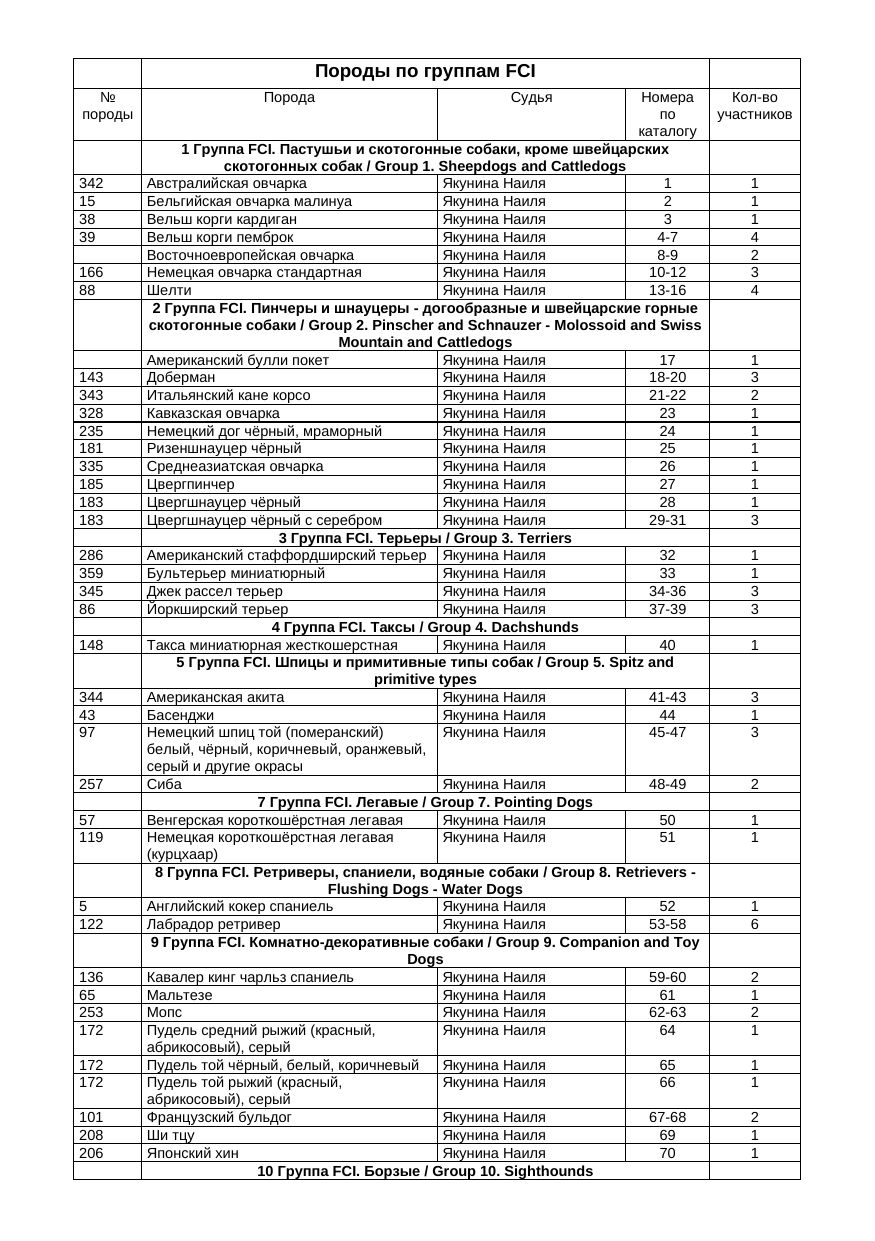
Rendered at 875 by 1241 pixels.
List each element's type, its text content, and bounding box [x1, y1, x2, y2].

table_cell Японский хин [142, 1144, 437, 1161]
table_cell 1 [710, 494, 800, 510]
table_header [74, 59, 141, 88]
table_header [710, 59, 800, 88]
table_cell 3 [710, 724, 800, 774]
table_cell 344 [74, 689, 141, 705]
table_cell [710, 934, 800, 967]
table_cell 10 Группа FCI. Борзые / Group 10. Sighthounds [142, 1162, 709, 1179]
table_cell 2 [710, 387, 800, 403]
table_cell 51 [626, 829, 709, 862]
table_cell [710, 864, 800, 897]
table_cell 61 [626, 986, 709, 1003]
table_cell 1 [710, 1127, 800, 1143]
table_cell 2 [710, 1004, 800, 1021]
table_cell Якунина Наиля [438, 423, 625, 439]
table_cell 53-58 [626, 916, 709, 933]
table_cell 3 [710, 511, 800, 528]
table_cell 342 [74, 175, 141, 192]
table_cell 18-20 [626, 369, 709, 386]
table_cell Английский кокер спаниель [142, 898, 437, 915]
table_cell 24 [626, 423, 709, 439]
table_cell 1 [710, 547, 800, 564]
table_cell Якунина Наиля [438, 986, 625, 1003]
table_cell 335 [74, 458, 141, 475]
table_cell Якунина Наиля [438, 264, 625, 281]
table_cell 328 [74, 405, 141, 421]
table_cell 23 [626, 405, 709, 421]
table_cell 33 [626, 565, 709, 582]
table_cell 70 [626, 1144, 709, 1161]
table_cell Якунина Наиля [438, 440, 625, 457]
table_cell Якунина Наиля [438, 193, 625, 210]
table_cell Такса миниатюрная жесткошерстная [142, 636, 437, 653]
table_cell [74, 934, 141, 967]
table_cell 50 [626, 811, 709, 828]
table_cell Итальянский кане корсо [142, 387, 437, 403]
table_cell Пудель той рыжий (красный, абрикосовый), серый [142, 1074, 437, 1108]
table_cell Немецкий шпиц той (померанский) белый, чёрный, коричневый, оранжевый, серый и другие окрасы [142, 724, 437, 774]
table_cell 122 [74, 916, 141, 933]
table_cell 2 [626, 193, 709, 210]
table_cell 286 [74, 547, 141, 564]
table_cell Восточноевропейская овчарка [142, 246, 437, 263]
table_cell Басенджи [142, 706, 437, 723]
table_cell Якунина Наиля [438, 968, 625, 985]
table_cell 28 [626, 494, 709, 510]
table_cell Якунина Наиля [438, 211, 625, 227]
table_cell 15 [74, 193, 141, 210]
table_cell [710, 300, 800, 350]
table_cell [74, 654, 141, 687]
table_cell 65 [626, 1056, 709, 1073]
table_cell 4 [710, 282, 800, 299]
table_cell Бультерьер миниатюрный [142, 565, 437, 582]
table_cell Якунина Наиля [438, 387, 625, 403]
table_cell 253 [74, 1004, 141, 1021]
table_cell 32 [626, 547, 709, 564]
table_cell Якунина Наиля [438, 511, 625, 528]
table_cell Якунина Наиля [438, 1056, 625, 1073]
table_cell Якунина Наиля [438, 724, 625, 774]
table_cell Якунина Наиля [438, 458, 625, 475]
table_cell Якунина Наиля [438, 1022, 625, 1055]
table_cell 1 [710, 458, 800, 475]
table_cell Якунина Наиля [438, 494, 625, 510]
table_cell Якунина Наиля [438, 916, 625, 933]
table_cell 1 [710, 423, 800, 439]
table_cell 1 [710, 175, 800, 192]
table_cell 4-7 [626, 229, 709, 245]
table_cell 48-49 [626, 776, 709, 792]
table_cell Американская акита [142, 689, 437, 705]
table_cell Мальтезе [142, 986, 437, 1003]
table_cell Лабрадор ретривер [142, 916, 437, 933]
table_cell 29-31 [626, 511, 709, 528]
table_cell Якунина Наиля [438, 776, 625, 792]
table_cell 2 [710, 776, 800, 792]
table_cell 88 [74, 282, 141, 299]
table_cell 66 [626, 1074, 709, 1108]
table_cell 3 [710, 583, 800, 599]
table_cell 1 [710, 636, 800, 653]
table_cell Ши тцу [142, 1127, 437, 1143]
table_cell Американский булли покет [142, 351, 437, 368]
table_cell Якунина Наиля [438, 405, 625, 421]
table_cell [74, 246, 141, 263]
table_cell 1 [710, 193, 800, 210]
table_cell Венгерская короткошёрстная легавая [142, 811, 437, 828]
table_cell Якунина Наиля [438, 565, 625, 582]
table_cell Бельгийская овчарка малинуа [142, 193, 437, 210]
table_cell 1 [710, 1144, 800, 1161]
table_cell 1 [710, 1022, 800, 1055]
table_cell 257 [74, 776, 141, 792]
table_cell Кол-во участников [710, 89, 800, 139]
table_cell Американский стаффордширский терьер [142, 547, 437, 564]
table_cell [74, 351, 141, 368]
table_cell 10-12 [626, 264, 709, 281]
table_cell Якунина Наиля [438, 829, 625, 862]
table_cell 345 [74, 583, 141, 599]
table_cell Якунина Наиля [438, 1074, 625, 1108]
table_cell Номера по каталогу [626, 89, 709, 139]
table_cell Мопс [142, 1004, 437, 1021]
table_cell Джек рассел терьер [142, 583, 437, 599]
table_cell Кавалер кинг чарльз спаниель [142, 968, 437, 985]
table_cell [74, 529, 141, 546]
table_cell 40 [626, 636, 709, 653]
table_cell 166 [74, 264, 141, 281]
table_cell 65 [74, 986, 141, 1003]
table_cell Якунина Наиля [438, 246, 625, 263]
table_cell 1 [710, 405, 800, 421]
table_cell 206 [74, 1144, 141, 1161]
table_cell Якунина Наиля [438, 689, 625, 705]
table_cell Немецкая короткошёрстная легавая (курцхаар) [142, 829, 437, 862]
table_cell 185 [74, 476, 141, 493]
table_cell 2 [710, 968, 800, 985]
table_cell 1 [710, 211, 800, 227]
table_cell 59-60 [626, 968, 709, 985]
table_cell 2 Группа FCI. Пинчеры и шнауцеры - догообразные и швейцарские горные скотогонные собаки / Group 2. Pinscher and Schnauzer - Molossoid and Swiss Mountain and Cattledogs [142, 300, 709, 350]
table_cell 5 [74, 898, 141, 915]
table_cell 6 [710, 916, 800, 933]
table_cell [74, 141, 141, 174]
table_cell 1 [710, 476, 800, 493]
table_cell 1 [710, 811, 800, 828]
table_cell Якунина Наиля [438, 811, 625, 828]
table_cell [74, 864, 141, 897]
table_cell Ризеншнауцер чёрный [142, 440, 437, 457]
table_cell Судья [438, 89, 625, 139]
table_cell 5 Группа FCI. Шпицы и примитивные типы собак / Group 5. Spitz and primitive types [142, 654, 709, 687]
table_cell 41-43 [626, 689, 709, 705]
table_cell [710, 793, 800, 810]
table_cell Пудель той чёрный, белый, коричневый [142, 1056, 437, 1073]
table_cell 67-68 [626, 1109, 709, 1126]
table_cell 183 [74, 494, 141, 510]
table_cell 3 [710, 689, 800, 705]
table_cell Вельш корги кардиган [142, 211, 437, 227]
table_cell Якунина Наиля [438, 547, 625, 564]
table_cell 9 Группа FCI. Комнатно-декоративные собаки / Group 9. Companion and Toy Dogs [142, 934, 709, 967]
table_cell 343 [74, 387, 141, 403]
table_cell [710, 141, 800, 174]
table_cell Среднеазиатская овчарка [142, 458, 437, 475]
table_cell 136 [74, 968, 141, 985]
table_cell 148 [74, 636, 141, 653]
table_cell 43 [74, 706, 141, 723]
table_cell 44 [626, 706, 709, 723]
table_cell Якунина Наиля [438, 282, 625, 299]
table_cell 3 Группа FCI. Терьеры / Group 3. Terriers [142, 529, 709, 546]
table_cell 1 [710, 829, 800, 862]
table_cell 101 [74, 1109, 141, 1126]
table_cell 4 [710, 229, 800, 245]
table_cell [74, 793, 141, 810]
table_header Породы по группам FCI [142, 59, 709, 88]
table_cell 13-16 [626, 282, 709, 299]
table_cell Якунина Наиля [438, 898, 625, 915]
table_cell 1 [710, 351, 800, 368]
table_cell Немецкий дог чёрный, мраморный [142, 423, 437, 439]
table_cell 1 [710, 1074, 800, 1108]
table_cell Якунина Наиля [438, 476, 625, 493]
table_cell 1 [710, 986, 800, 1003]
table_cell [710, 1162, 800, 1179]
table_cell 172 [74, 1056, 141, 1073]
table_cell [74, 1162, 141, 1179]
table_cell Немецкая овчарка стандартная [142, 264, 437, 281]
table_cell Йоркширский терьер [142, 601, 437, 617]
table_cell Якунина Наиля [438, 229, 625, 245]
table_cell 45-47 [626, 724, 709, 774]
table_cell [74, 618, 141, 635]
table_cell 34-36 [626, 583, 709, 599]
table_cell Якунина Наиля [438, 1127, 625, 1143]
table_cell Якунина Наиля [438, 175, 625, 192]
table_cell Якунина Наиля [438, 636, 625, 653]
table_cell 3 [626, 211, 709, 227]
table_cell 2 [710, 246, 800, 263]
table_cell № породы [74, 89, 141, 139]
table_cell 69 [626, 1127, 709, 1143]
table_cell 1 [710, 706, 800, 723]
table_cell 21-22 [626, 387, 709, 403]
table_cell Доберман [142, 369, 437, 386]
table_cell 86 [74, 601, 141, 617]
table_cell Сиба [142, 776, 437, 792]
table_cell [710, 654, 800, 687]
table_cell Австралийская овчарка [142, 175, 437, 192]
table_cell 119 [74, 829, 141, 862]
table_cell Якунина Наиля [438, 1109, 625, 1126]
table_cell 143 [74, 369, 141, 386]
table_cell [74, 300, 141, 350]
table_cell Якунина Наиля [438, 601, 625, 617]
table_cell 208 [74, 1127, 141, 1143]
table_cell 1 [710, 440, 800, 457]
table_cell 97 [74, 724, 141, 774]
table_cell 3 [710, 369, 800, 386]
table_cell 235 [74, 423, 141, 439]
table_cell 359 [74, 565, 141, 582]
table_cell Порода [142, 89, 437, 139]
table_cell 172 [74, 1074, 141, 1108]
table_cell 172 [74, 1022, 141, 1055]
table_cell 1 [710, 898, 800, 915]
table_cell 39 [74, 229, 141, 245]
table_cell 3 [710, 264, 800, 281]
table_cell 2 [710, 1109, 800, 1126]
table_cell Цвергшнауцер чёрный [142, 494, 437, 510]
table_cell 8-9 [626, 246, 709, 263]
table_cell 38 [74, 211, 141, 227]
table_cell 4 Группа FCI. Таксы / Group 4. Dachshunds [142, 618, 709, 635]
table_cell Якунина Наиля [438, 706, 625, 723]
table_cell 181 [74, 440, 141, 457]
table_cell 62-63 [626, 1004, 709, 1021]
table_cell Якунина Наиля [438, 1144, 625, 1161]
table_cell 1 [626, 175, 709, 192]
table_cell Якунина Наиля [438, 583, 625, 599]
table_cell 183 [74, 511, 141, 528]
table_cell 64 [626, 1022, 709, 1055]
table_cell 57 [74, 811, 141, 828]
table_cell 1 [710, 565, 800, 582]
table_cell Французский бульдог [142, 1109, 437, 1126]
table_cell 37-39 [626, 601, 709, 617]
table_cell Цвергшнауцер чёрный с серебром [142, 511, 437, 528]
table_cell 17 [626, 351, 709, 368]
table_cell Цвергпинчер [142, 476, 437, 493]
table_cell 25 [626, 440, 709, 457]
table_cell 1 Группа FCI. Пастушьи и скотогонные собаки, кроме швейцарских скотогонных собак / Group 1. Sheepdogs and Cattledogs [142, 141, 709, 174]
table_cell Вельш корги пемброк [142, 229, 437, 245]
table_cell 52 [626, 898, 709, 915]
table_cell Кавказская овчарка [142, 405, 437, 421]
table_cell 27 [626, 476, 709, 493]
table_cell [710, 618, 800, 635]
table_cell 7 Группа FCI. Легавые / Group 7. Pointing Dogs [142, 793, 709, 810]
table_cell Якунина Наиля [438, 369, 625, 386]
table_cell Пудель средний рыжий (красный, абрикосовый), серый [142, 1022, 437, 1055]
table_cell Якунина Наиля [438, 1004, 625, 1021]
table_cell Якунина Наиля [438, 351, 625, 368]
table_cell 3 [710, 601, 800, 617]
table_cell [710, 529, 800, 546]
table_cell 26 [626, 458, 709, 475]
table_cell 1 [710, 1056, 800, 1073]
table_cell 8 Группа FCI. Ретриверы, спаниели, водяные собаки / Group 8. Retrievers - Flushing Dogs - Water Dogs [142, 864, 709, 897]
table_cell Шелти [142, 282, 437, 299]
